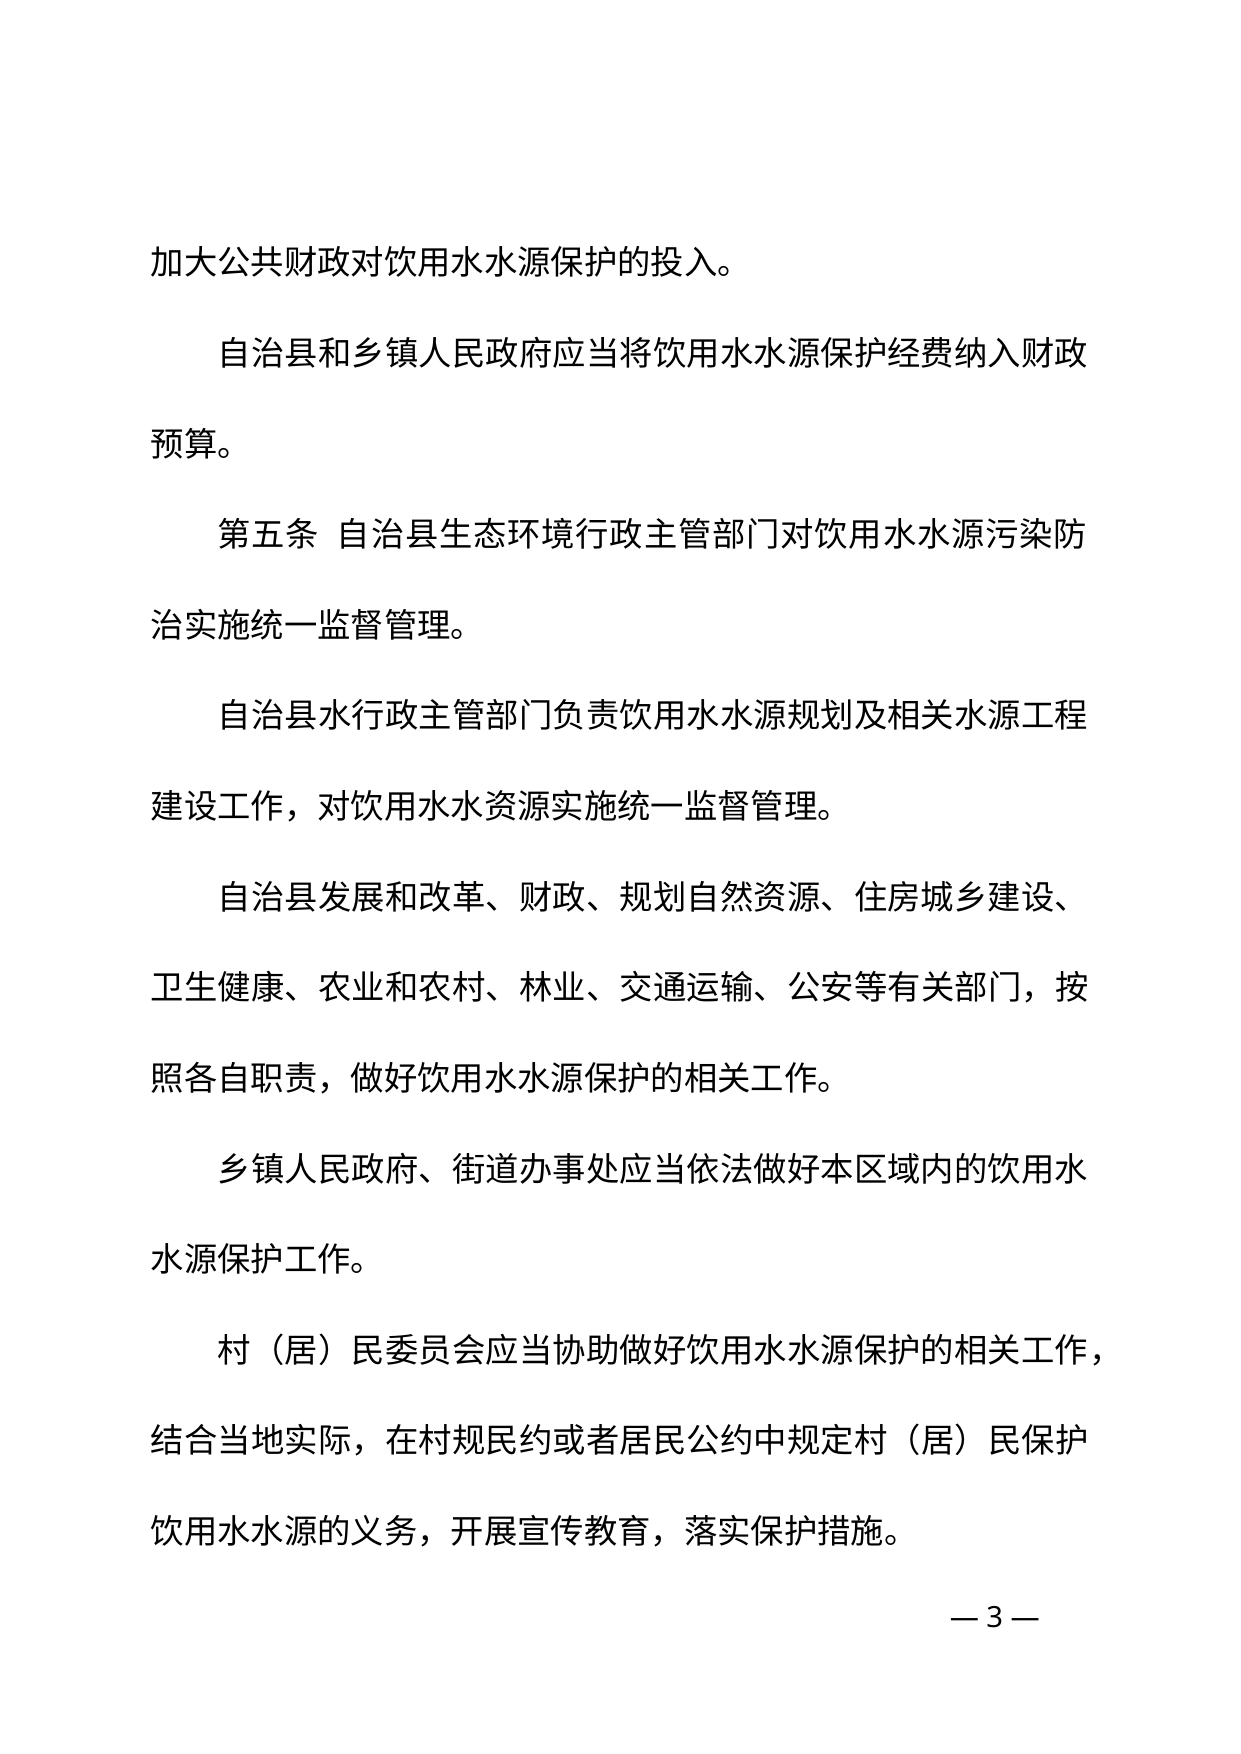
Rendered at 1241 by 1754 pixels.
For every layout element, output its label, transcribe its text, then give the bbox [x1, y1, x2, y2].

text 自治县发展和改革、财政、规划自然资源、住房城乡建设、卫生健康、农业和农村、林业、交通运输、公安等有关部门，按照各自职责，做好饮用水水源保护的相关工作。 [151, 849, 1089, 1121]
text 村（居）民委员会应当协助做好饮用水水源保护的相关工作，结合当地实际，在村规民约或者居民公约中规定村（居）民保护饮用水水源的义务，开展宣传教育，落实保护措施。 [151, 1302, 1089, 1574]
text 自治县和乡镇人民政府应当将饮用水水源保护经费纳入财政预算。 [151, 306, 1089, 487]
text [151, 215, 1089, 306]
text 乡镇人民政府、街道办事处应当依法做好本区域内的饮用水水源保护工作。 [151, 1121, 1089, 1302]
text 自治县水行政主管部门负责饮用水水源规划及相关水源工程建设工作，对饮用水水资源实施统一监督管理。 [151, 668, 1089, 849]
text 第五条 自治县生态环境行政主管部门对饮用水水源污染防治实施统一监督管理。 [151, 487, 1089, 668]
